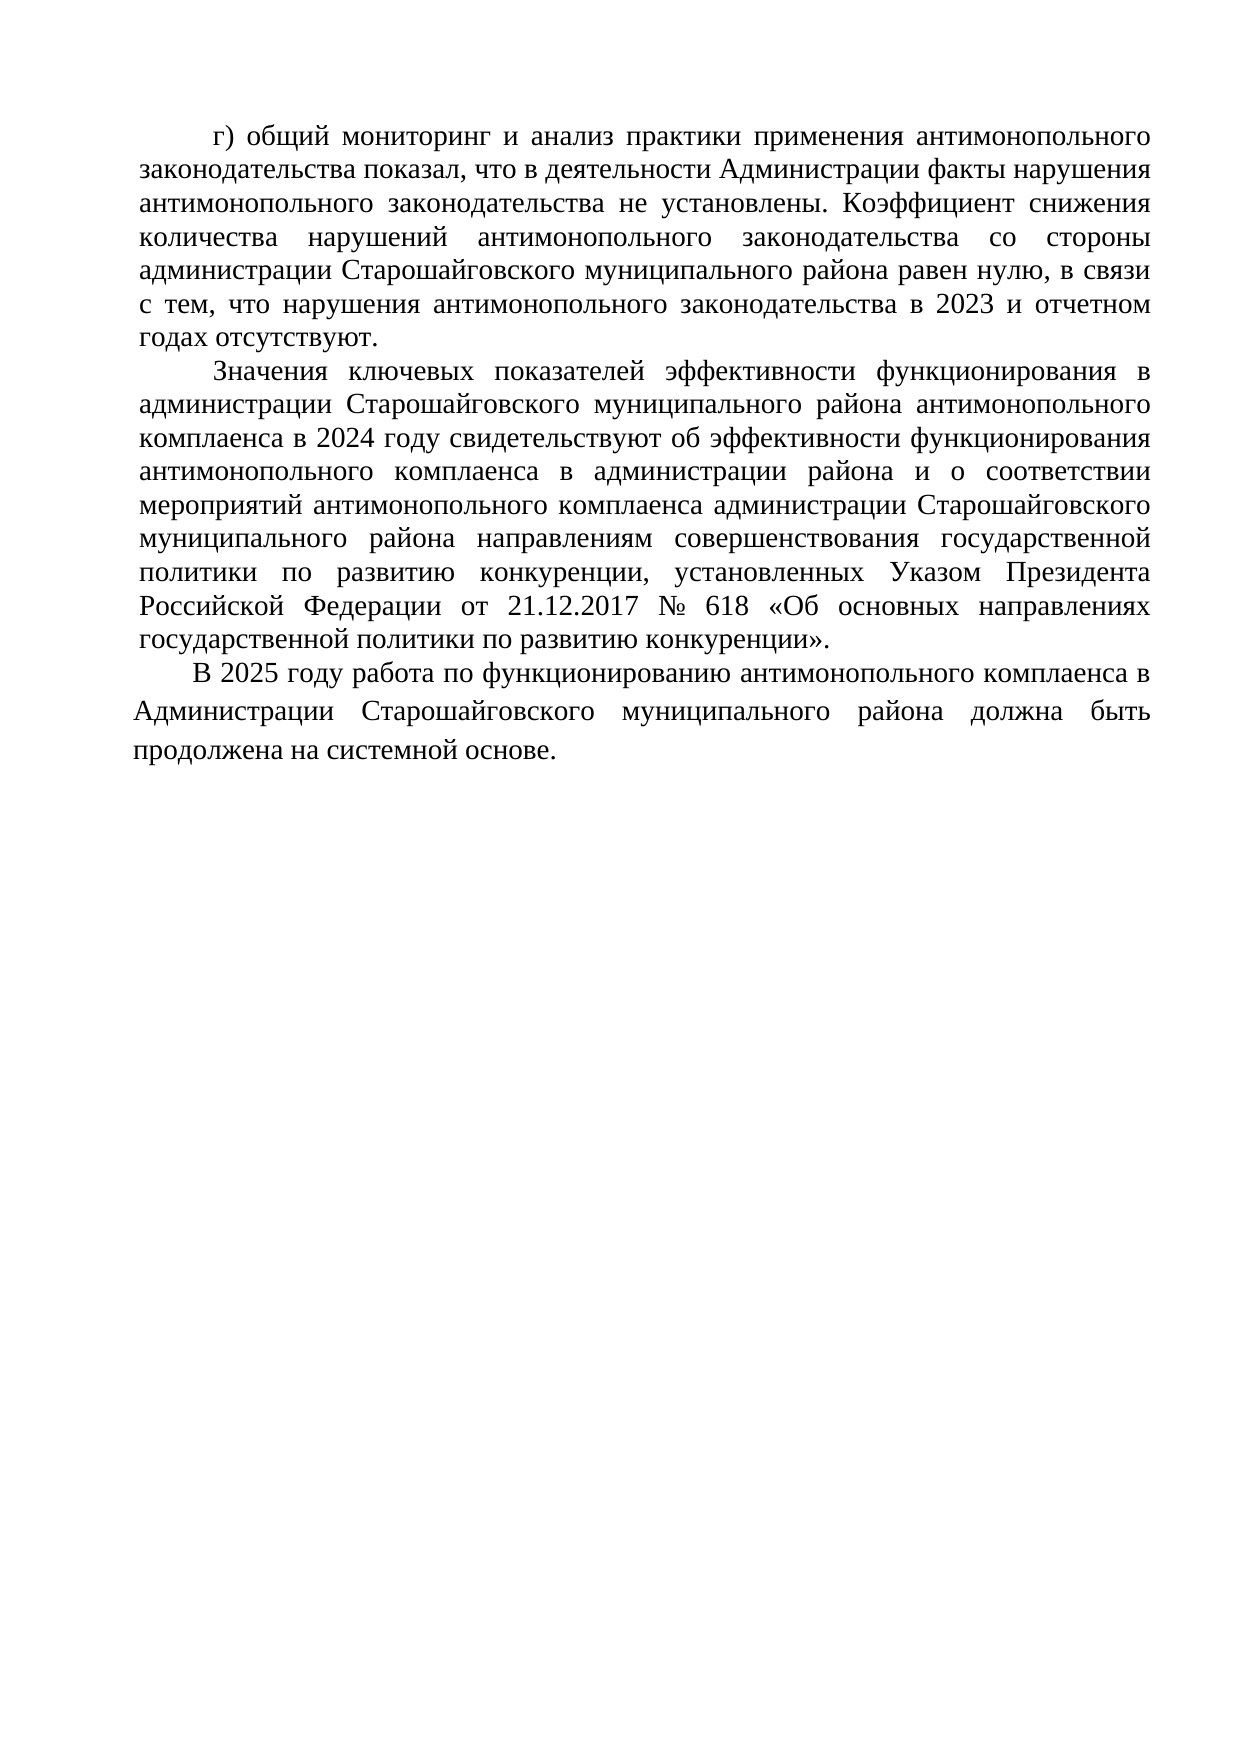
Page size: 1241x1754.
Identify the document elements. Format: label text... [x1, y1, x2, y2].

text Значения ключевых показателей эффективности функционирования в администрации Старошайговского муниципального района антимонопольного комплаенса в 2024 году свидетельствуют об эффективности функционирования антимонопольного комплаенса в администрации района и о соответствии мероприятий антимонопольного комплаенса администрации Старошайговского муниципального района направлениям совершенствования государственной политики по развитию конкуренции, установленных Указом Президента Российской Федерации от 21.12.2017 № 618 «Об основных направлениях государственной политики по развитию конкуренции». [139, 353, 1152, 655]
text В 2025 году работа по функционированию антимонопольного комплаенса в Администрации Старошайговского муниципального района должна быть продолжена на системной основе. [133, 655, 1152, 765]
text г) общий мониторинг и анализ практики применения антимонопольного законодательства показал, что в деятельности Администрации факты нарушения антимонопольного законодательства не установлены. Коэффициент снижения количества нарушений антимонопольного законодательства со стороны администрации Старошайговского муниципального района равен нулю, в связи с тем, что нарушения антимонопольного законодательства в 2023 и отчетном годах отсутствуют. [139, 118, 1152, 353]
